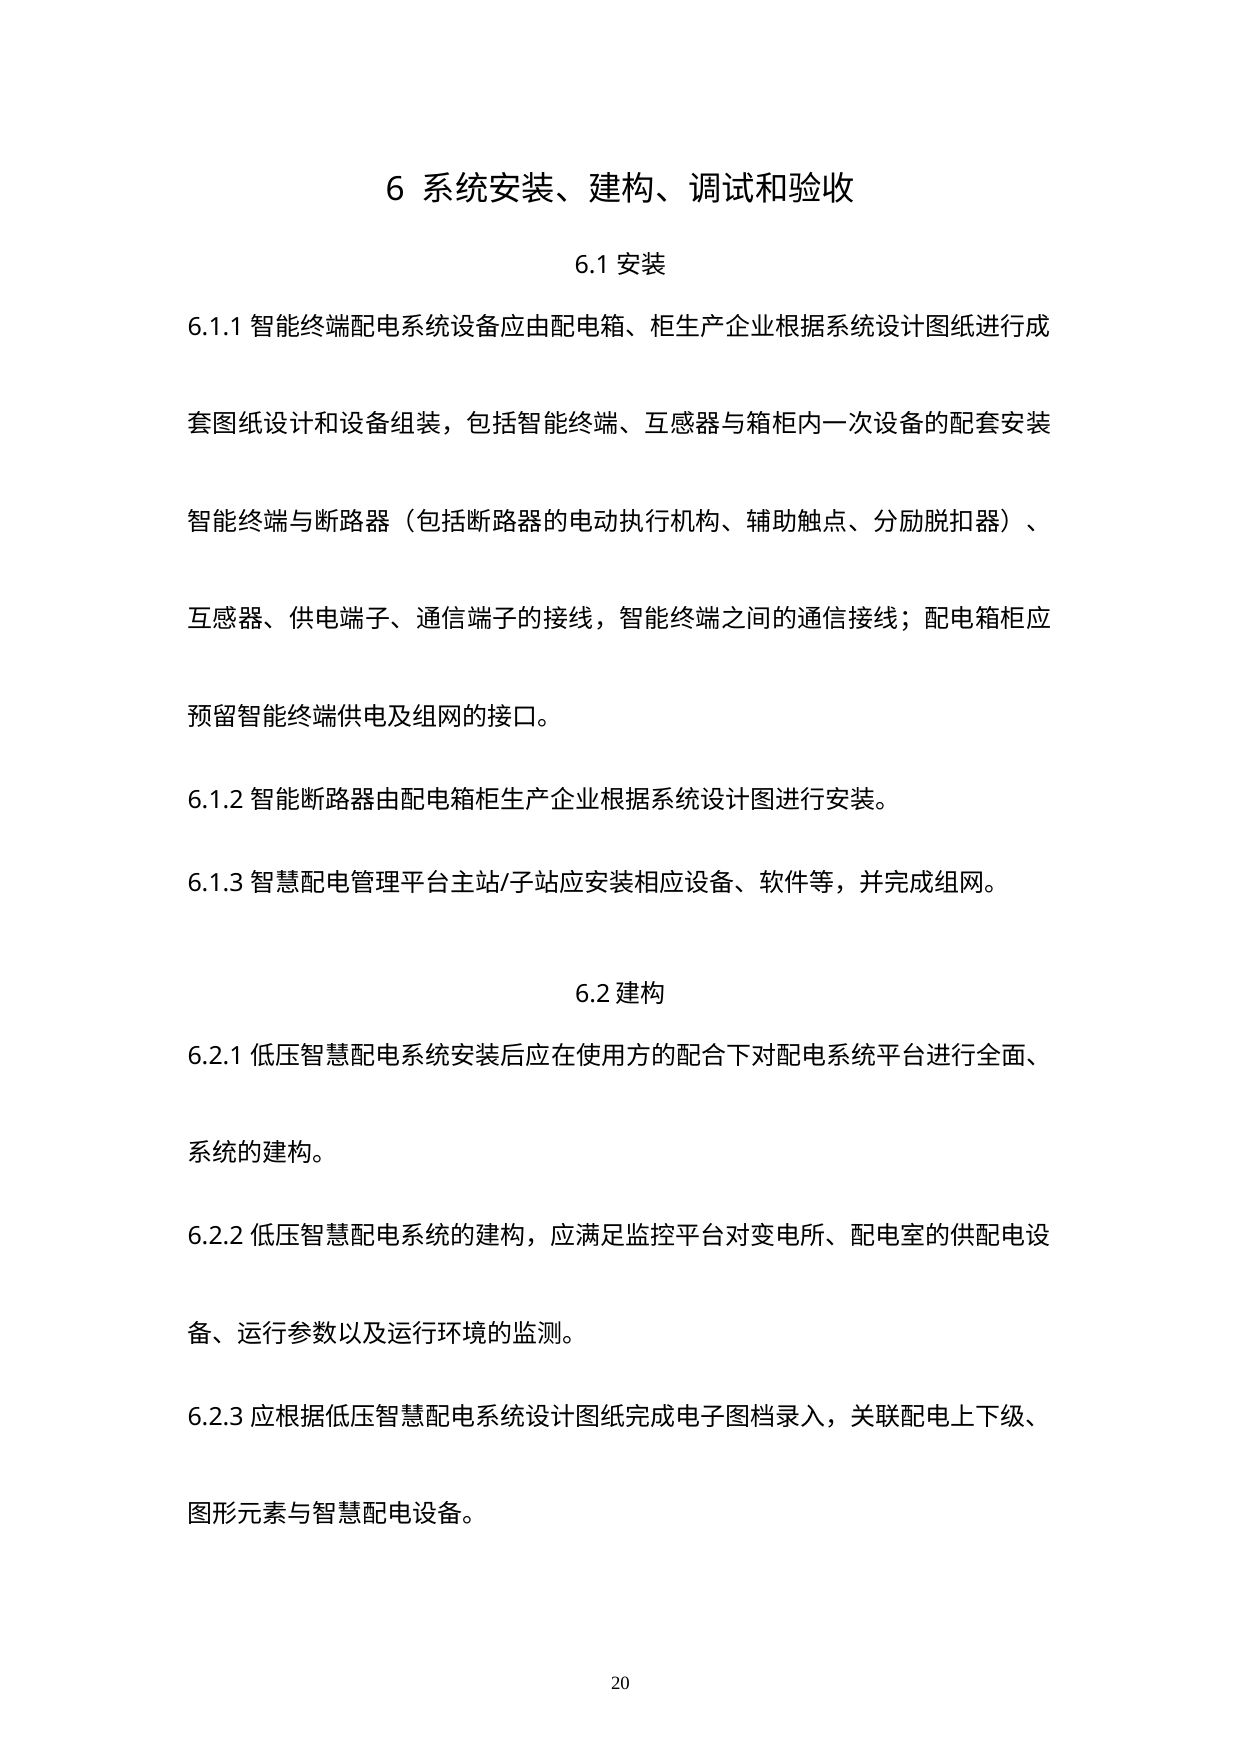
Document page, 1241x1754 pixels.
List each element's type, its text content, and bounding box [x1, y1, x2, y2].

text 6.1.2 智能断路器由配电箱柜生产企业根据系统设计图进行安装。 [187, 765, 1053, 830]
text 6 系统安装、建构、调试和验收 [187, 162, 1053, 210]
text 6.1.3 智慧配电管理平台主站/子站应安装相应设备、软件等，并完成组网。 [187, 848, 1053, 913]
text 6.2.3 应根据低压智慧配电系统设计图纸完成电子图档录入，关联配电上下级、图形元素与智慧配电设备。 [187, 1382, 1053, 1544]
text 6.1 安装 [187, 244, 1053, 281]
text 6.2建构 [187, 974, 1053, 1010]
text 6.2.2 低压智慧配电系统的建构，应满足监控平台对变电所、配电室的供配电设备、运行参数以及运行环境的监测。 [187, 1201, 1053, 1364]
text 6.2.1 低压智慧配电系统安装后应在使用方的配合下对配电系统平台进行全面、系统的建构。 [187, 1021, 1053, 1183]
text 6.1.1 智能终端配电系统设备应由配电箱、柜生产企业根据系统设计图纸进行成套图纸设计和设备组装，包括智能终端、互感器与箱柜内一次设备的配套安装，智能终端与断路器（包括断路器的电动执行机构、辅助触点、分励脱扣器）、互感器、供电端子、通信端子的接线，智能终端之间的通信接线；配电箱柜应预留智能终端供电及组网的接口。 [187, 292, 1053, 747]
